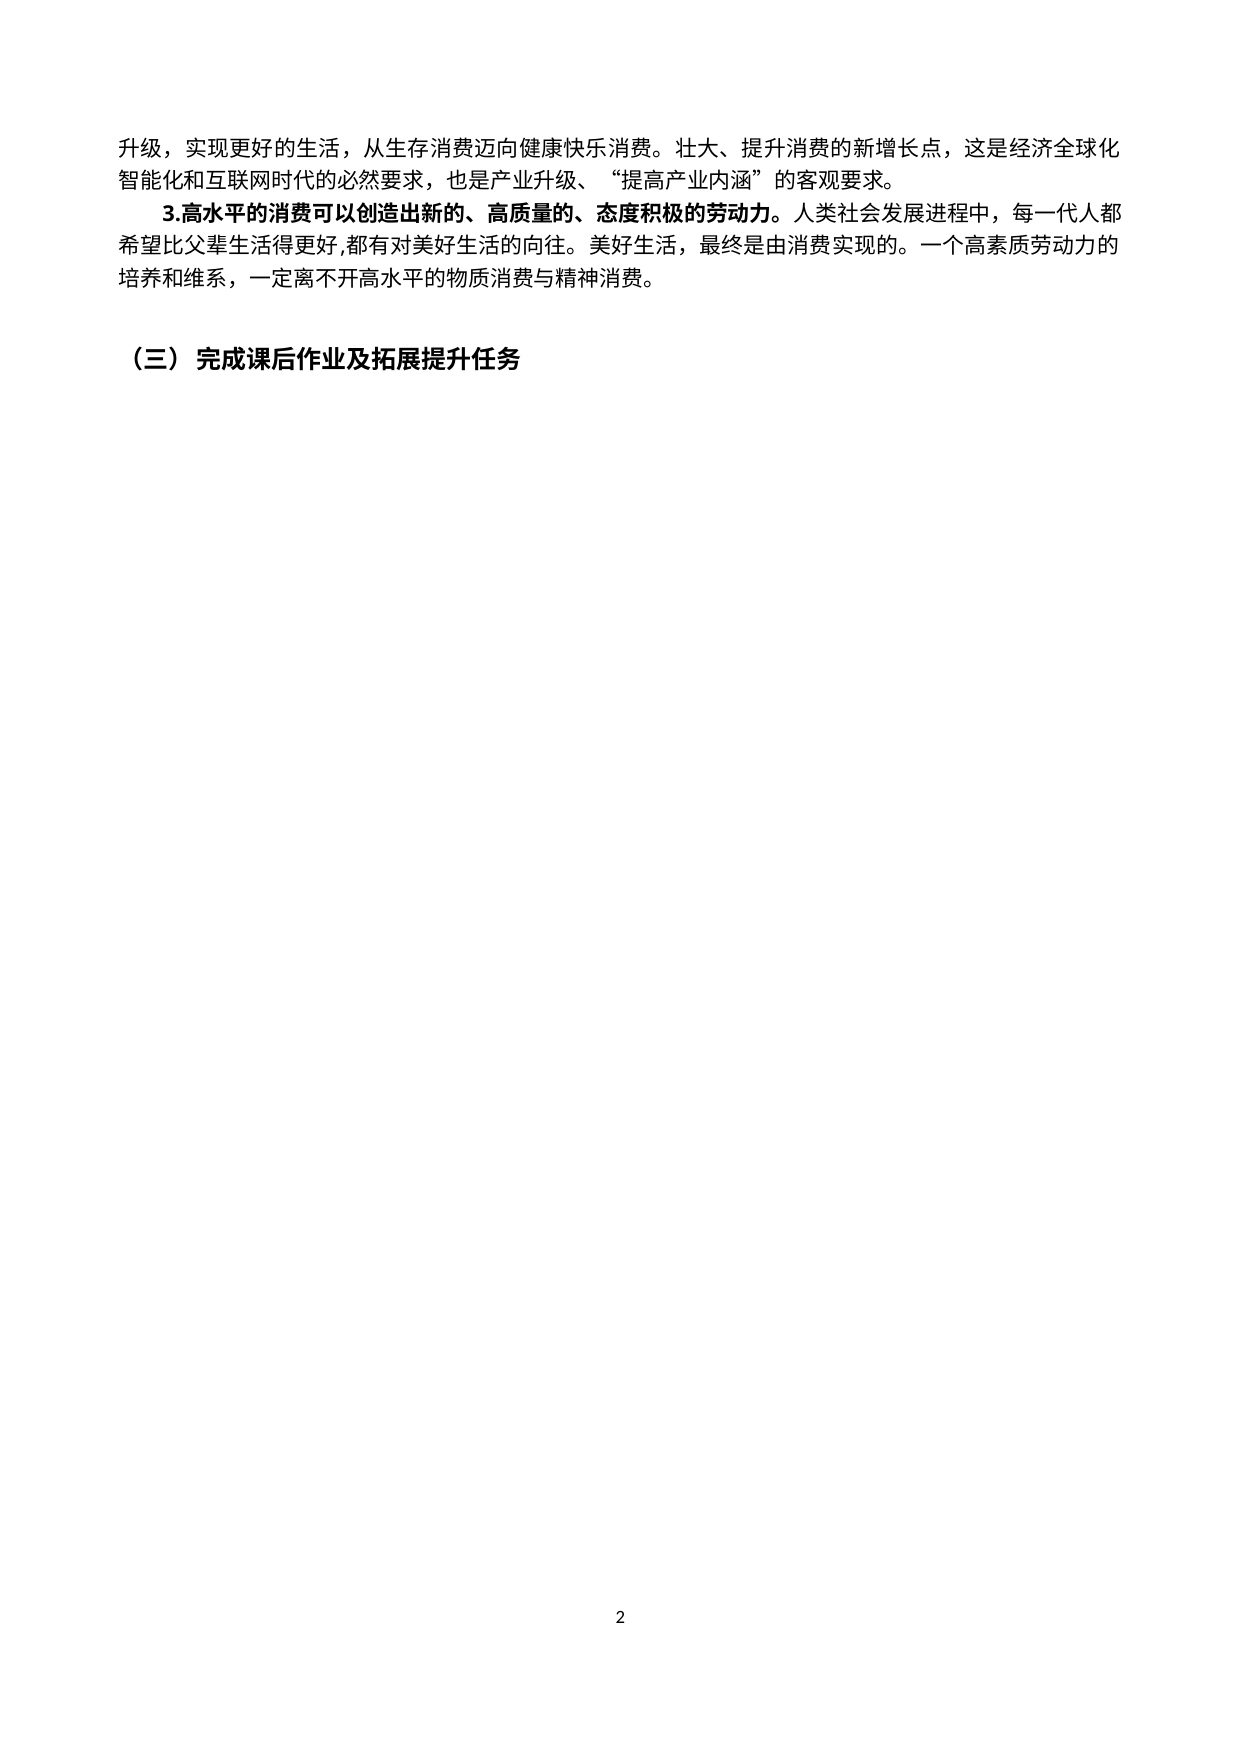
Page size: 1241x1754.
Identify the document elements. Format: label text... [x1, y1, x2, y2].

text 3.高水平的消费可以创造出新的、高质量的、态度积极的劳动力。人类社会发展进程中，每一代人都希望比父辈生活得更好,都有对美好生活的向往。美好生活，最终是由消费实现的。一个高素质劳动力的培养和维系，一定离不开高水平的物质消费与精神消费。 [118, 195, 1122, 293]
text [118, 130, 1122, 195]
list 完成课后作业及拓展提升任务 [118, 325, 1122, 390]
